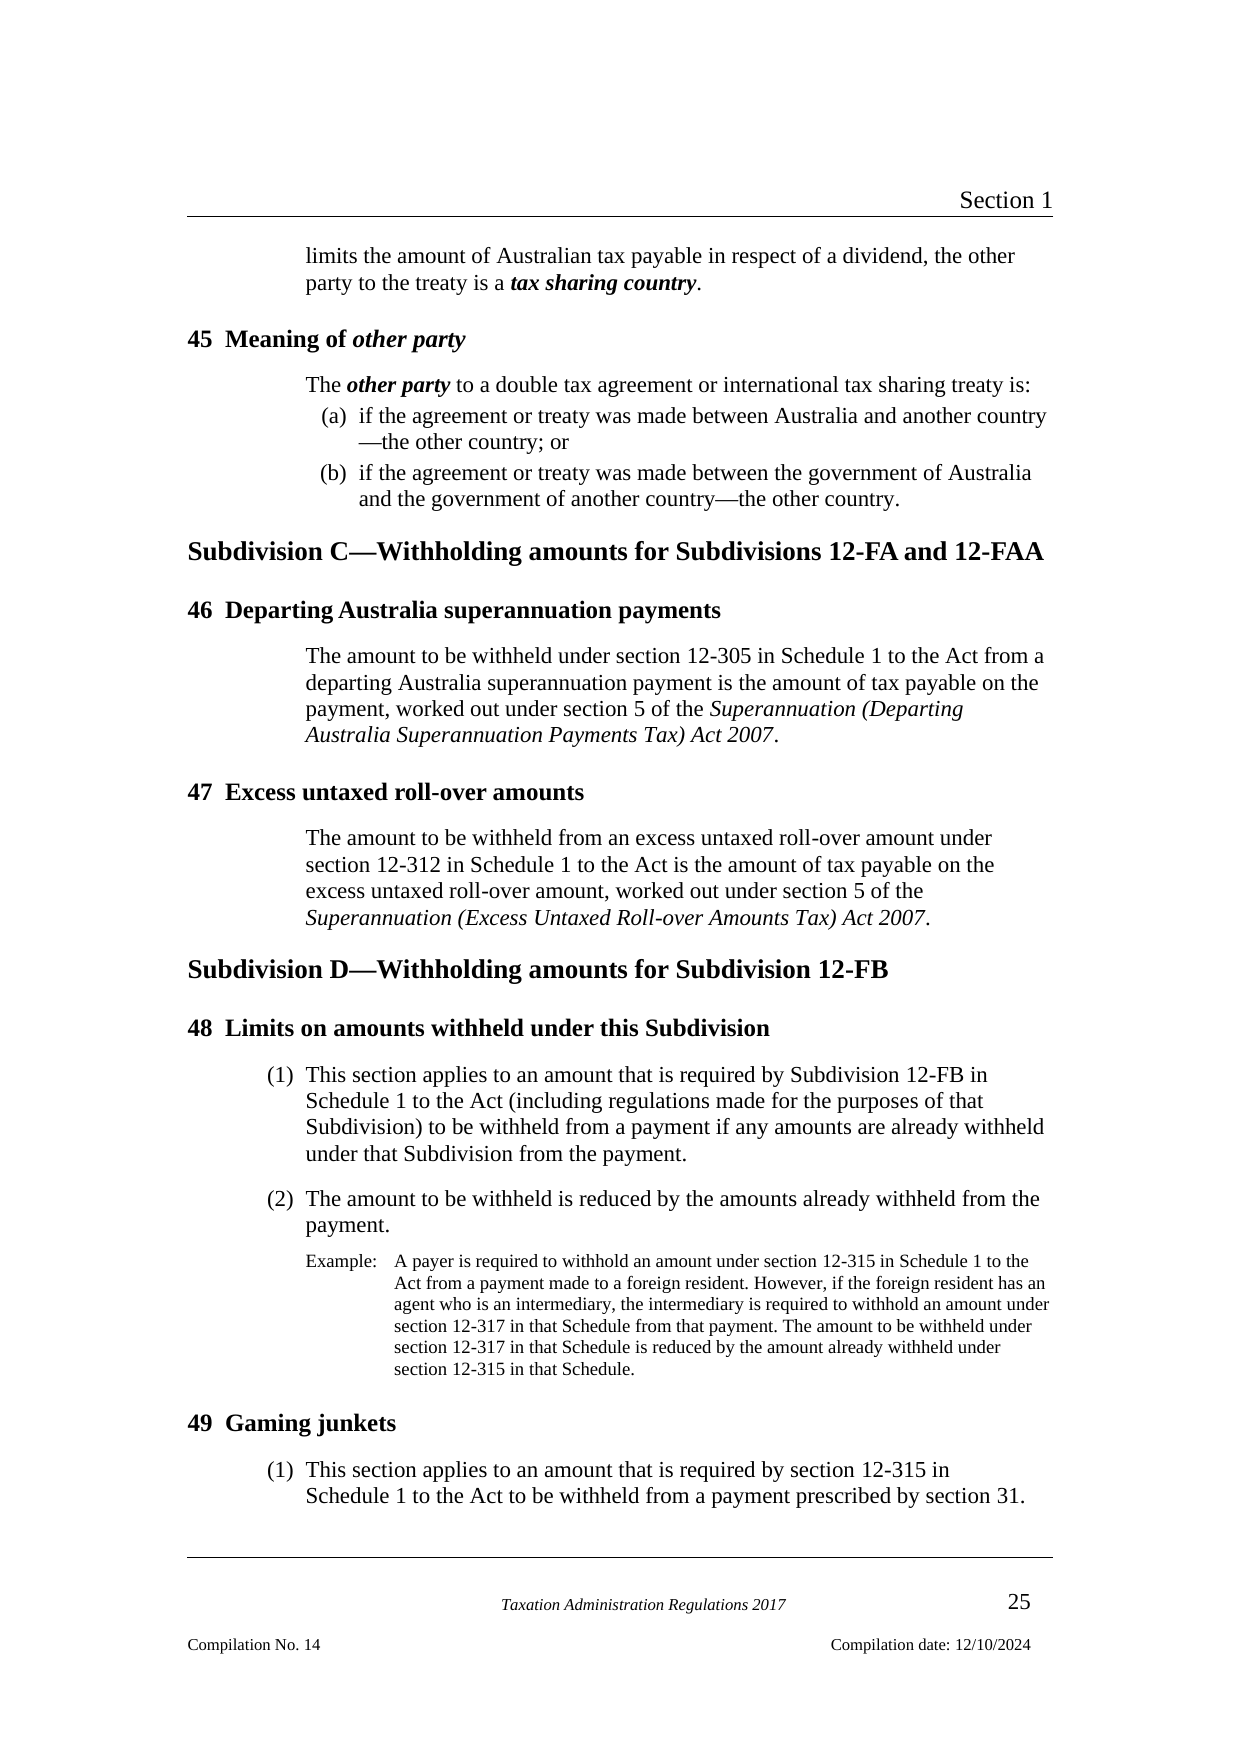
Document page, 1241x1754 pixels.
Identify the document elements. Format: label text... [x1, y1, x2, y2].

text 48 Limits on amounts withheld under this Subdivision [187, 1013, 1053, 1042]
text The amount to be withheld under section 12-305 in Schedule 1 to the Act from a departing Australia superannuation payment is the amount of tax payable on the payment, worked out under section 5 of the Superannuation (Departing Australia Superannuation Payments Tax) Act 2007. [187, 642, 1053, 748]
text 47 Excess untaxed roll-over amounts [187, 777, 1053, 806]
text 45 Meaning of other party [187, 324, 1053, 353]
text Subdivision C—Withholding amounts for Subdivisions 12-FA and 12-FAA [187, 534, 1053, 566]
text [187, 242, 1053, 295]
text (2) The amount to be withheld is reduced by the amounts already withheld from the payment. [187, 1185, 1053, 1237]
text The amount to be withheld from an excess untaxed roll-over amount under section 12-312 in Schedule 1 to the Act is the amount of tax payable on the excess untaxed roll-over amount, worked out under section 5 of the Superannuation (Excess Untaxed Roll-over Amounts Tax) Act 2007. [187, 824, 1053, 930]
text Subdivision D—Withholding amounts for Subdivision 12-FB [187, 953, 1053, 984]
text Example: A payer is required to withhold an amount under section 12-315 in Schedule 1 to the Act from a payment made to a foreign resident. However, if the foreign resident has an agent who is an intermediary, the intermediary is required to withhold an amount under section 12-317 in that Schedule from that payment. The amount to be withheld under section 12-317 in that Schedule is reduced by the amount already withheld under section 12-315 in that Schedule. [305, 1250, 1053, 1379]
text The other party to a double tax agreement or international tax sharing treaty is: [305, 372, 1053, 398]
text (b) if the agreement or treaty was made between the government of Australia and the government of another country—the other country. [187, 459, 1053, 512]
text 49 Gaming junkets [187, 1408, 1053, 1437]
text (1) This section applies to an amount that is required by section 12-315 in Schedule 1 to the Act to be withheld from a payment prescribed by section 31. [187, 1456, 1053, 1509]
text (a) if the agreement or treaty was made between Australia and another country—the other country; or [187, 402, 1053, 455]
text 46 Departing Australia superannuation payments [187, 595, 1053, 624]
text (1) This section applies to an amount that is required by Subdivision 12-FB in Schedule 1 to the Act (including regulations made for the purposes of that Subdivision) to be withheld from a payment if any amounts are already withheld under that Subdivision from the payment. [187, 1061, 1053, 1166]
